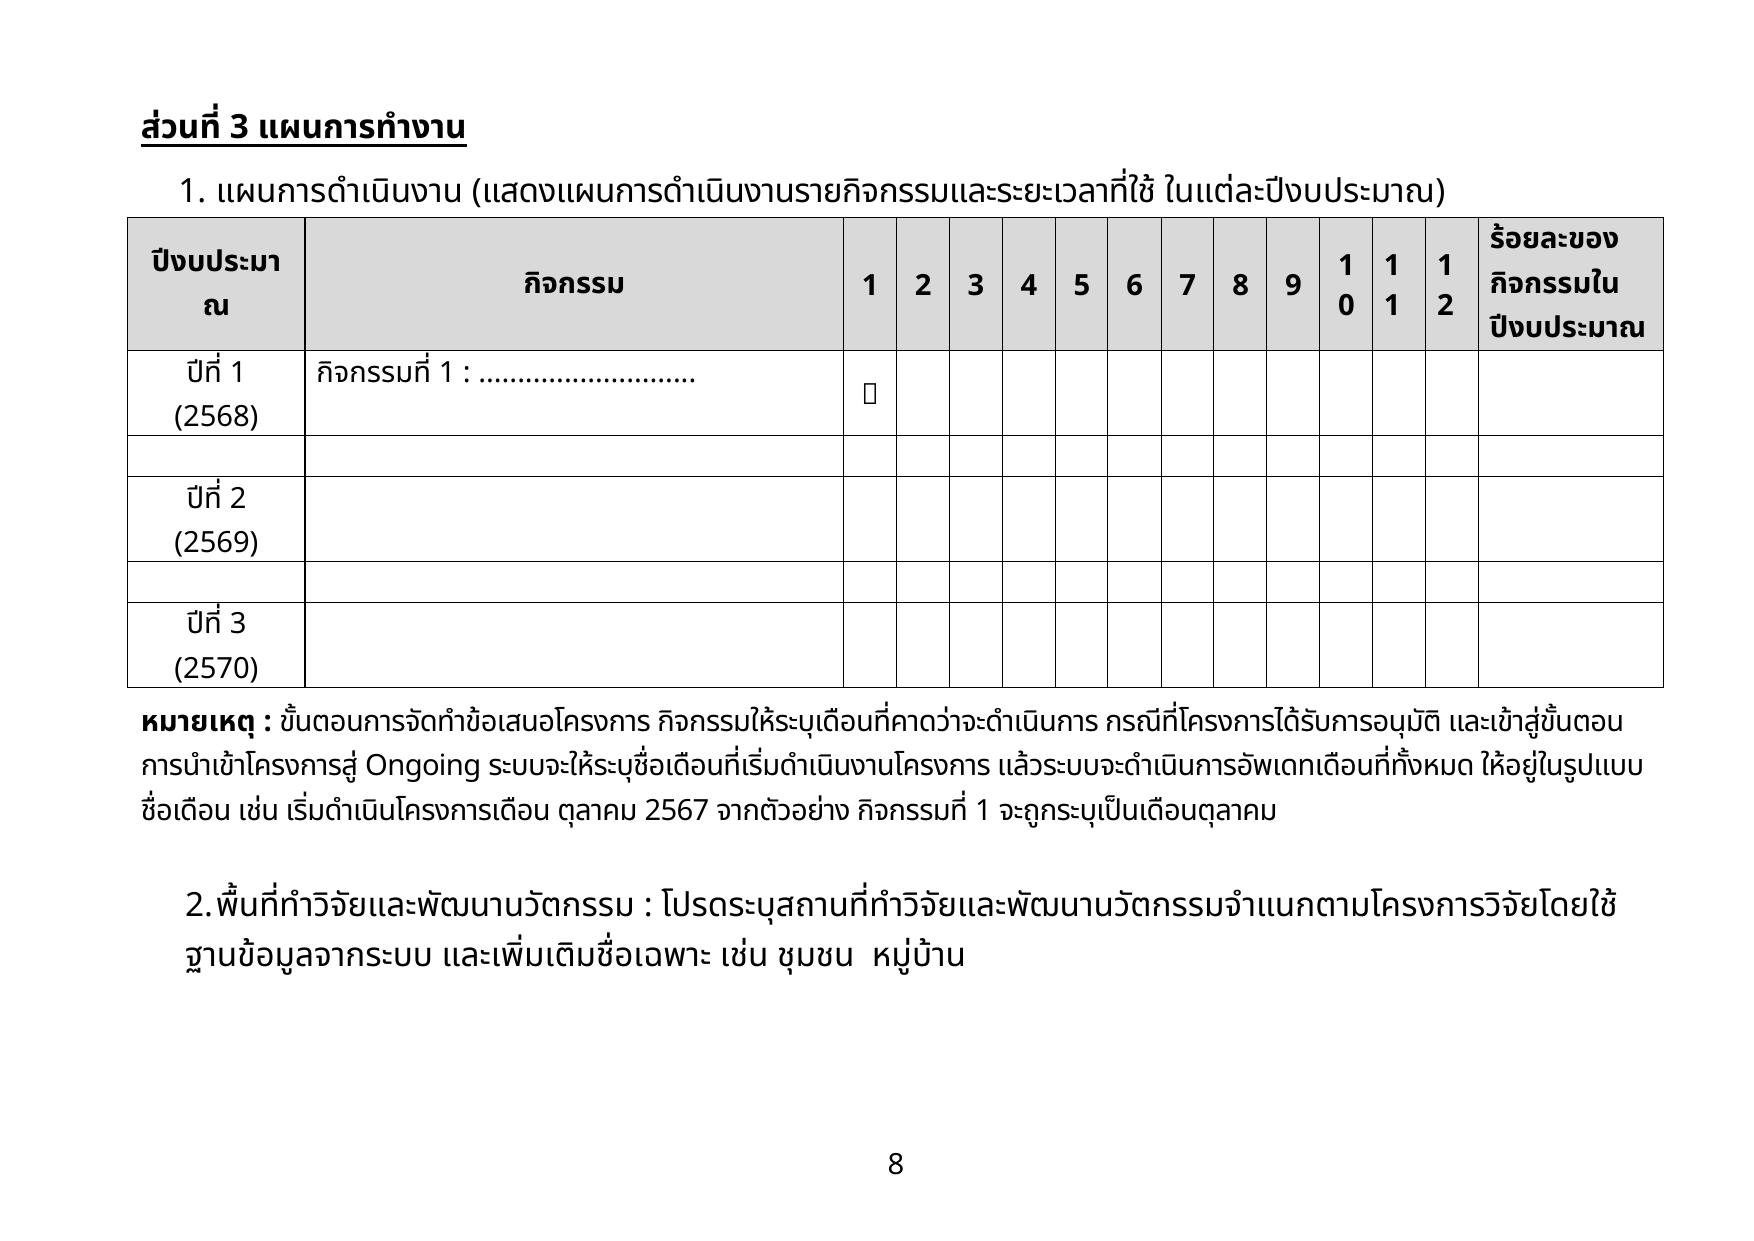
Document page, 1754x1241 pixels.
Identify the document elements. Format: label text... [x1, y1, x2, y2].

table_cell [1267, 603, 1319, 687]
table_cell [306, 477, 843, 561]
table_cell [950, 351, 1002, 435]
table_cell [1320, 351, 1372, 435]
table_cell [844, 562, 896, 602]
table_cell [1162, 603, 1213, 687]
table_cell [1108, 477, 1161, 561]
table_cell [1426, 562, 1478, 602]
table_header 5 [1056, 218, 1107, 350]
table_header ปีงบประมาณ [128, 218, 304, 350]
table_cell [1479, 436, 1663, 476]
table_cell [897, 603, 949, 687]
table_header 8 [1214, 218, 1266, 350]
table_cell [1267, 477, 1319, 561]
table_cell [950, 477, 1002, 561]
table_cell [897, 351, 949, 435]
table_cell ปีที่ 1 (2568) [128, 351, 304, 435]
table_cell [1320, 477, 1372, 561]
table_cell [844, 477, 896, 561]
table_cell [1214, 562, 1266, 602]
table_cell [1426, 603, 1478, 687]
table_cell [1108, 436, 1161, 476]
table_cell [306, 603, 843, 687]
table_cell [897, 562, 949, 602]
table_cell [306, 436, 843, 476]
table_cell [1003, 477, 1055, 561]
table_header กิจกรรม [306, 218, 843, 350]
table_cell [1108, 351, 1161, 435]
table_cell ปีที่ 2 (2569) [128, 477, 304, 561]
table_cell [844, 436, 896, 476]
table_cell [1162, 351, 1213, 435]
table_cell [1267, 436, 1319, 476]
list แผนการดำเนินงาน (แสดงแผนการดำเนินงานรายกิจกรรมและระยะเวลาที่ใช้ ในแต่ละปีงบประมาณ) [178, 166, 1651, 217]
table_cell [1056, 603, 1107, 687]
table_cell [1479, 351, 1663, 435]
table_header 1 [844, 218, 896, 350]
table_header 4 [1003, 218, 1055, 350]
table_cell [1162, 477, 1213, 561]
table_cell [1214, 477, 1266, 561]
table_cell [1214, 436, 1266, 476]
table_cell [1108, 562, 1161, 602]
table_cell [1479, 477, 1663, 561]
table_cell [1426, 477, 1478, 561]
table_cell [1479, 603, 1663, 687]
table_cell [1320, 562, 1372, 602]
table_cell [1162, 436, 1213, 476]
text หมายเหตุ : ขั้นตอนการจัดทำข้อเสนอโครงการ กิจกรรมให้ระบุเดือนที่คาดว่าจะดำเนินการ กรณีที่โครงการได้รับการอนุมัติ และเข้าสู่ขั้นตอนการนำเข้าโครงการสู่ Ongoing ระบบจะให้ระบุชื่อเดือนที่เริ่มดำเนินงานโครงการ แล้วระบบจะดำเนินการอัพเดทเดือนที่ทั้งหมด ให้อยู่ในรูปแบบ ชื่อเดือน เช่น เริ่มดำเนินโครงการเดือน ตุลาคม 2567 จากตัวอย่าง กิจกรรมที่ 1 จะถูกระบุเป็นเดือนตุลาคม [141, 700, 1651, 833]
text ส่วนที่ 3 แผนการทำงาน [141, 103, 1651, 154]
table_cell [1162, 562, 1213, 602]
table_header 3 [950, 218, 1002, 350]
table_cell [1056, 436, 1107, 476]
table_cell [1267, 351, 1319, 435]
table_cell [1003, 351, 1055, 435]
table_header 9 [1267, 218, 1319, 350]
table_cell [950, 562, 1002, 602]
table_header 11 [1373, 218, 1425, 350]
table_cell [950, 603, 1002, 687]
table_header 2 [897, 218, 949, 350]
table_cell [1003, 562, 1055, 602]
table_cell [1373, 436, 1425, 476]
table_cell [1003, 603, 1055, 687]
table_cell [306, 562, 843, 602]
table_cell [1373, 562, 1425, 602]
table_cell [1373, 351, 1425, 435]
table_cell [128, 436, 304, 476]
table_cell [1320, 436, 1372, 476]
table_cell [1426, 436, 1478, 476]
table_cell [1003, 436, 1055, 476]
table_cell ปีที่ 3 (2570) [128, 603, 304, 687]
table_header 12 [1426, 218, 1478, 350]
table_cell [1056, 562, 1107, 602]
table_cell [950, 436, 1002, 476]
table_header 7 [1162, 218, 1213, 350]
table_cell กิจกรรมที่ 1 : ............................ [306, 351, 843, 435]
table_cell [1108, 603, 1161, 687]
table_cell [128, 562, 304, 602]
table_cell [1373, 477, 1425, 561]
table_cell  [844, 351, 896, 435]
table_cell [1426, 351, 1478, 435]
table_cell [897, 436, 949, 476]
table_cell [1320, 603, 1372, 687]
table_cell [1373, 603, 1425, 687]
table_cell [1267, 562, 1319, 602]
table_cell [844, 603, 896, 687]
list พื้นที่ทำวิจัยและพัฒนานวัตกรรม : โปรดระบุสถานที่ทำวิจัยและพัฒนานวัตกรรมจำแนกตามโครงการวิจัยโดยใช้ฐานข้อมูลจากระบบ และเพิ่มเติมชื่อเฉพาะ เช่น ชุมชน หมู่บ้าน [185, 881, 1651, 982]
table_cell [1214, 603, 1266, 687]
table_header ร้อยละของกิจกรรมในปีงบประมาณ [1479, 218, 1663, 350]
table_header 10 [1320, 218, 1372, 350]
table_cell [1056, 477, 1107, 561]
table_cell [1479, 562, 1663, 602]
table_header 6 [1108, 218, 1161, 350]
table_cell [1056, 351, 1107, 435]
table_cell [1214, 351, 1266, 435]
table_cell [897, 477, 949, 561]
